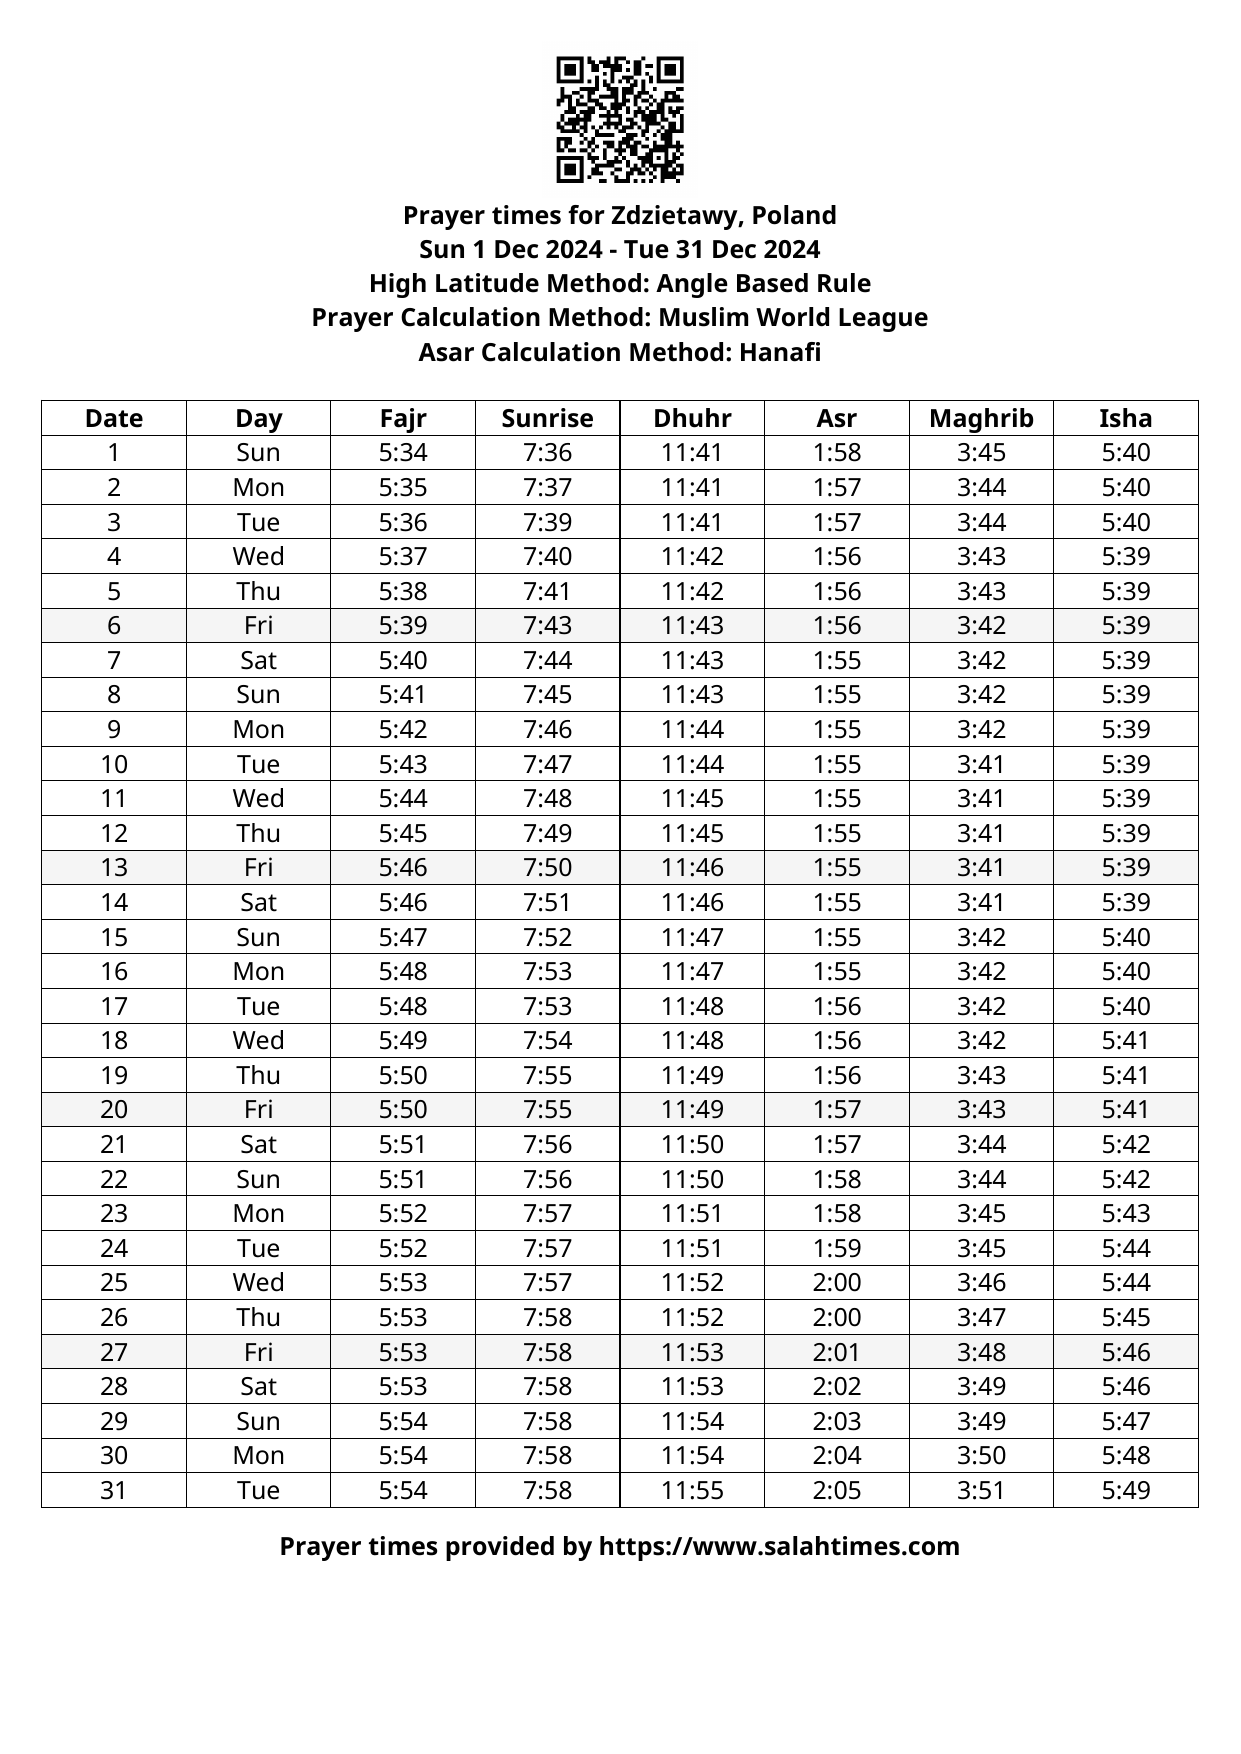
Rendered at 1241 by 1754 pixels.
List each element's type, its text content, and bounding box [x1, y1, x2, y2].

table_cell 31 [42, 1473, 186, 1507]
table_cell 7:43 [476, 609, 619, 642]
table_cell 5:47 [331, 920, 475, 953]
table_cell 1:57 [765, 1093, 909, 1126]
table_cell 7:56 [476, 1127, 619, 1161]
table_cell 2:02 [765, 1369, 909, 1403]
table_cell 19 [42, 1058, 186, 1092]
table_cell 5:46 [331, 851, 475, 884]
table_cell Tue [187, 747, 330, 780]
table_cell 5:52 [331, 1231, 475, 1264]
table_cell Sat [187, 1369, 330, 1403]
table_cell 5:46 [331, 885, 475, 919]
table_cell 24 [42, 1231, 186, 1264]
table_cell 7:55 [476, 1058, 619, 1092]
table_cell Mon [187, 470, 330, 504]
table_cell 3:45 [910, 436, 1053, 469]
table_cell Sun [187, 920, 330, 953]
table_cell 1:56 [765, 574, 909, 607]
table_cell 7:49 [476, 816, 619, 849]
table_cell 1:55 [765, 747, 909, 780]
table_cell 14 [42, 885, 186, 919]
table_cell 5:48 [331, 989, 475, 1022]
table_cell 11:55 [621, 1473, 764, 1507]
table_cell 7:58 [476, 1300, 619, 1334]
table_cell 5:40 [1054, 989, 1198, 1022]
table_cell 7:46 [476, 712, 619, 746]
table_cell 11:45 [621, 781, 764, 815]
table_cell 7:36 [476, 436, 619, 469]
table_cell 28 [42, 1369, 186, 1403]
table_cell 7:58 [476, 1335, 619, 1368]
table_cell 5:34 [331, 436, 475, 469]
table_cell 3:48 [910, 1335, 1053, 1368]
table_cell 5:40 [1054, 954, 1198, 988]
text Prayer times provided by https://www.salahtimes.com [42, 1528, 1198, 1563]
table_cell 10 [42, 747, 186, 780]
table_cell 7:48 [476, 781, 619, 815]
table_cell 1:56 [765, 1058, 909, 1092]
table_cell 5:53 [331, 1266, 475, 1299]
table_cell 11:43 [621, 609, 764, 642]
table_cell 5:41 [1054, 1024, 1198, 1057]
table_cell 5:44 [1054, 1231, 1198, 1264]
table_cell 1:57 [765, 470, 909, 504]
table_cell 7:57 [476, 1266, 619, 1299]
table_cell 4 [42, 539, 186, 573]
table_cell 6 [42, 609, 186, 642]
table_cell 5:39 [331, 609, 475, 642]
table_cell 7:47 [476, 747, 619, 780]
table_cell 1:57 [765, 1127, 909, 1161]
table_cell 7:53 [476, 954, 619, 988]
table_cell 7:51 [476, 885, 619, 919]
table_cell 3:42 [910, 609, 1053, 642]
table_cell 11:45 [621, 816, 764, 849]
table_cell 29 [42, 1404, 186, 1437]
table_cell 5:39 [1054, 643, 1198, 677]
table_cell 3:42 [910, 920, 1053, 953]
table_cell 3:41 [910, 781, 1053, 815]
table_cell 5:40 [1054, 920, 1198, 953]
table_cell 2:05 [765, 1473, 909, 1507]
table_cell 2:00 [765, 1266, 909, 1299]
table_cell 1:59 [765, 1231, 909, 1264]
table_cell Sat [187, 1127, 330, 1161]
table_cell 3:45 [910, 1231, 1053, 1264]
table_cell Wed [187, 1266, 330, 1299]
table_cell 11:54 [621, 1404, 764, 1437]
table_cell 2 [42, 470, 186, 504]
table_cell 3:42 [910, 1024, 1053, 1057]
table_cell Sun [187, 1404, 330, 1437]
table_cell 5:51 [331, 1162, 475, 1195]
table_cell 15 [42, 920, 186, 953]
table_cell 1:55 [765, 920, 909, 953]
table_cell 3:44 [910, 470, 1053, 504]
table_cell 3:41 [910, 885, 1053, 919]
table_cell 11:44 [621, 712, 764, 746]
table_cell 5:39 [1054, 781, 1198, 815]
table_cell 5:49 [1054, 1473, 1198, 1507]
table_cell 21 [42, 1127, 186, 1161]
table_cell Tue [187, 1473, 330, 1507]
table_cell 7:58 [476, 1473, 619, 1507]
table_cell 11:46 [621, 851, 764, 884]
table_header Asr [765, 401, 909, 434]
table_cell 5:39 [1054, 816, 1198, 849]
table_cell 11:50 [621, 1127, 764, 1161]
table_cell 7:52 [476, 920, 619, 953]
table_cell 3:45 [910, 1196, 1053, 1230]
table_cell Mon [187, 954, 330, 988]
table_cell 11:51 [621, 1196, 764, 1230]
table_cell 5:48 [331, 954, 475, 988]
table_cell Mon [187, 1439, 330, 1472]
table_cell 5:51 [331, 1127, 475, 1161]
table_cell 7:37 [476, 470, 619, 504]
table_cell 7:54 [476, 1024, 619, 1057]
table_cell 7 [42, 643, 186, 677]
table_cell 5:42 [331, 712, 475, 746]
table_cell 5:36 [331, 505, 475, 538]
table_cell 3:51 [910, 1473, 1053, 1507]
table_cell 1:55 [765, 885, 909, 919]
table_cell 7:55 [476, 1093, 619, 1126]
table_cell 5:39 [1054, 678, 1198, 711]
table_cell 11:47 [621, 920, 764, 953]
table_cell 5:35 [331, 470, 475, 504]
table_cell 3:43 [910, 539, 1053, 573]
table_cell 5:46 [1054, 1369, 1198, 1403]
table_cell Mon [187, 1196, 330, 1230]
table_cell 5:39 [1054, 539, 1198, 573]
table_cell 3:44 [910, 1162, 1053, 1195]
table_cell 7:45 [476, 678, 619, 711]
table_cell 11:52 [621, 1266, 764, 1299]
table_cell 1:55 [765, 954, 909, 988]
table_cell 3 [42, 505, 186, 538]
table_cell 5:40 [1054, 436, 1198, 469]
table_cell 5:47 [1054, 1404, 1198, 1437]
table_cell 5:53 [331, 1300, 475, 1334]
table_cell 3:49 [910, 1369, 1053, 1403]
table_cell 7:58 [476, 1404, 619, 1437]
table_cell 3:42 [910, 989, 1053, 1022]
table_cell 3:43 [910, 1058, 1053, 1092]
table_cell 5:40 [1054, 470, 1198, 504]
table_cell 22 [42, 1162, 186, 1195]
table_cell 3:43 [910, 1093, 1053, 1126]
table_cell 1:55 [765, 712, 909, 746]
table_cell 3:44 [910, 1127, 1053, 1161]
table_cell 5:50 [331, 1058, 475, 1092]
table_cell 5:53 [331, 1335, 475, 1368]
table_cell 1:56 [765, 1024, 909, 1057]
table_cell 11:52 [621, 1300, 764, 1334]
table_cell 9 [42, 712, 186, 746]
table_cell 1:58 [765, 1196, 909, 1230]
table_cell 7:57 [476, 1196, 619, 1230]
table_cell Sun [187, 1162, 330, 1195]
table_cell 7:39 [476, 505, 619, 538]
table_cell 11:49 [621, 1058, 764, 1092]
table_cell 5:39 [1054, 712, 1198, 746]
table_cell 5:39 [1054, 885, 1198, 919]
picture [542, 41, 699, 198]
table_cell 5:52 [331, 1196, 475, 1230]
table_cell Sun [187, 436, 330, 469]
table_cell 5:39 [1054, 574, 1198, 607]
table_cell Thu [187, 1300, 330, 1334]
table_cell 5 [42, 574, 186, 607]
table_cell 3:46 [910, 1266, 1053, 1299]
table_cell 1:56 [765, 539, 909, 573]
table_header Day [187, 401, 330, 434]
table_cell 5:54 [331, 1404, 475, 1437]
table_cell 11:42 [621, 539, 764, 573]
table_cell 5:54 [331, 1439, 475, 1472]
table_cell 5:37 [331, 539, 475, 573]
table_cell 27 [42, 1335, 186, 1368]
table_cell Sat [187, 643, 330, 677]
table_cell 5:42 [1054, 1127, 1198, 1161]
text High Latitude Method: Angle Based Rule [42, 266, 1198, 300]
table_cell 7:57 [476, 1231, 619, 1264]
table_cell 5:49 [331, 1024, 475, 1057]
table_cell 7:50 [476, 851, 619, 884]
table_cell 3:43 [910, 574, 1053, 607]
table_cell 3:42 [910, 712, 1053, 746]
table_cell 11:53 [621, 1335, 764, 1368]
table_cell 1 [42, 436, 186, 469]
table_cell 20 [42, 1093, 186, 1126]
table_cell 12 [42, 816, 186, 849]
table_cell 3:49 [910, 1404, 1053, 1437]
table_cell 7:40 [476, 539, 619, 573]
table_cell 11:41 [621, 505, 764, 538]
table_cell 11:43 [621, 643, 764, 677]
table_cell Tue [187, 505, 330, 538]
table_cell 3:42 [910, 643, 1053, 677]
table_cell 11:50 [621, 1162, 764, 1195]
table_cell Fri [187, 1335, 330, 1368]
table_cell 5:39 [1054, 747, 1198, 780]
table_cell 2:01 [765, 1335, 909, 1368]
table_cell 18 [42, 1024, 186, 1057]
table_cell 11:41 [621, 436, 764, 469]
table_header Fajr [331, 401, 475, 434]
table_cell 11:54 [621, 1439, 764, 1472]
table_cell 11:48 [621, 1024, 764, 1057]
table_cell 3:50 [910, 1439, 1053, 1472]
table_cell Tue [187, 989, 330, 1022]
table_header Sunrise [476, 401, 619, 434]
table_cell 1:55 [765, 851, 909, 884]
table_cell 5:43 [1054, 1196, 1198, 1230]
table_cell 5:40 [331, 643, 475, 677]
table_cell 2:03 [765, 1404, 909, 1437]
table_cell Sat [187, 885, 330, 919]
table_cell 5:39 [1054, 851, 1198, 884]
table_cell 1:55 [765, 678, 909, 711]
text Asar Calculation Method: Hanafi [42, 334, 1198, 368]
table_cell Sun [187, 678, 330, 711]
table_cell 1:55 [765, 816, 909, 849]
table_cell 3:44 [910, 505, 1053, 538]
table_cell 7:58 [476, 1439, 619, 1472]
table_cell Fri [187, 851, 330, 884]
table_cell 5:42 [1054, 1162, 1198, 1195]
table_cell Thu [187, 816, 330, 849]
table_cell 11:49 [621, 1093, 764, 1126]
table_cell 5:40 [1054, 505, 1198, 538]
table_cell 7:56 [476, 1162, 619, 1195]
text Sun 1 Dec 2024 - Tue 31 Dec 2024 [42, 232, 1198, 266]
table_cell 11:48 [621, 989, 764, 1022]
table_cell 5:46 [1054, 1335, 1198, 1368]
table_cell 5:41 [1054, 1058, 1198, 1092]
table_cell 2:00 [765, 1300, 909, 1334]
table_header Isha [1054, 401, 1198, 434]
table_cell 17 [42, 989, 186, 1022]
table_cell 3:42 [910, 678, 1053, 711]
table_cell 5:48 [1054, 1439, 1198, 1472]
table_cell 11:53 [621, 1369, 764, 1403]
table_cell Wed [187, 539, 330, 573]
table_cell 5:53 [331, 1369, 475, 1403]
table_cell 5:41 [331, 678, 475, 711]
table_cell 8 [42, 678, 186, 711]
table_cell 25 [42, 1266, 186, 1299]
table_cell 3:41 [910, 851, 1053, 884]
table_cell 30 [42, 1439, 186, 1472]
table_cell Mon [187, 712, 330, 746]
text Prayer times for Zdzietawy, Poland [42, 198, 1198, 232]
table_cell 3:47 [910, 1300, 1053, 1334]
table_cell 5:44 [331, 781, 475, 815]
table_cell 1:55 [765, 643, 909, 677]
table_cell 7:44 [476, 643, 619, 677]
table_cell 11:46 [621, 885, 764, 919]
text Prayer Calculation Method: Muslim World League [42, 300, 1198, 334]
table_cell 7:41 [476, 574, 619, 607]
table_cell Fri [187, 609, 330, 642]
table_cell 11:41 [621, 470, 764, 504]
table_cell 2:04 [765, 1439, 909, 1472]
table_cell 3:42 [910, 954, 1053, 988]
table_cell 11:51 [621, 1231, 764, 1264]
table_cell 23 [42, 1196, 186, 1230]
table_header Date [42, 401, 186, 434]
table_cell 5:38 [331, 574, 475, 607]
table_cell 5:39 [1054, 609, 1198, 642]
table_cell 11:44 [621, 747, 764, 780]
table_cell Fri [187, 1093, 330, 1126]
table_cell 11:43 [621, 678, 764, 711]
table_cell 3:41 [910, 816, 1053, 849]
table_cell 5:45 [1054, 1300, 1198, 1334]
table_cell 3:41 [910, 747, 1053, 780]
table_cell Thu [187, 1058, 330, 1092]
table_header Maghrib [910, 401, 1053, 434]
table_cell 1:56 [765, 989, 909, 1022]
table_cell 13 [42, 851, 186, 884]
table_cell 1:56 [765, 609, 909, 642]
table_cell Wed [187, 781, 330, 815]
table_cell 1:55 [765, 781, 909, 815]
table_cell Tue [187, 1231, 330, 1264]
table_cell 5:54 [331, 1473, 475, 1507]
table_cell Thu [187, 574, 330, 607]
table_cell 11:42 [621, 574, 764, 607]
table_cell 26 [42, 1300, 186, 1334]
table_cell 1:58 [765, 436, 909, 469]
table_cell 5:44 [1054, 1266, 1198, 1299]
table_header Dhuhr [621, 401, 764, 434]
table_cell 1:57 [765, 505, 909, 538]
table_cell 1:58 [765, 1162, 909, 1195]
table_cell 11 [42, 781, 186, 815]
table_cell 11:47 [621, 954, 764, 988]
table_cell 16 [42, 954, 186, 988]
table_cell 7:53 [476, 989, 619, 1022]
table_cell 7:58 [476, 1369, 619, 1403]
table_cell 5:50 [331, 1093, 475, 1126]
table_cell 5:45 [331, 816, 475, 849]
table_cell 5:41 [1054, 1093, 1198, 1126]
table_cell Wed [187, 1024, 330, 1057]
table_cell 5:43 [331, 747, 475, 780]
